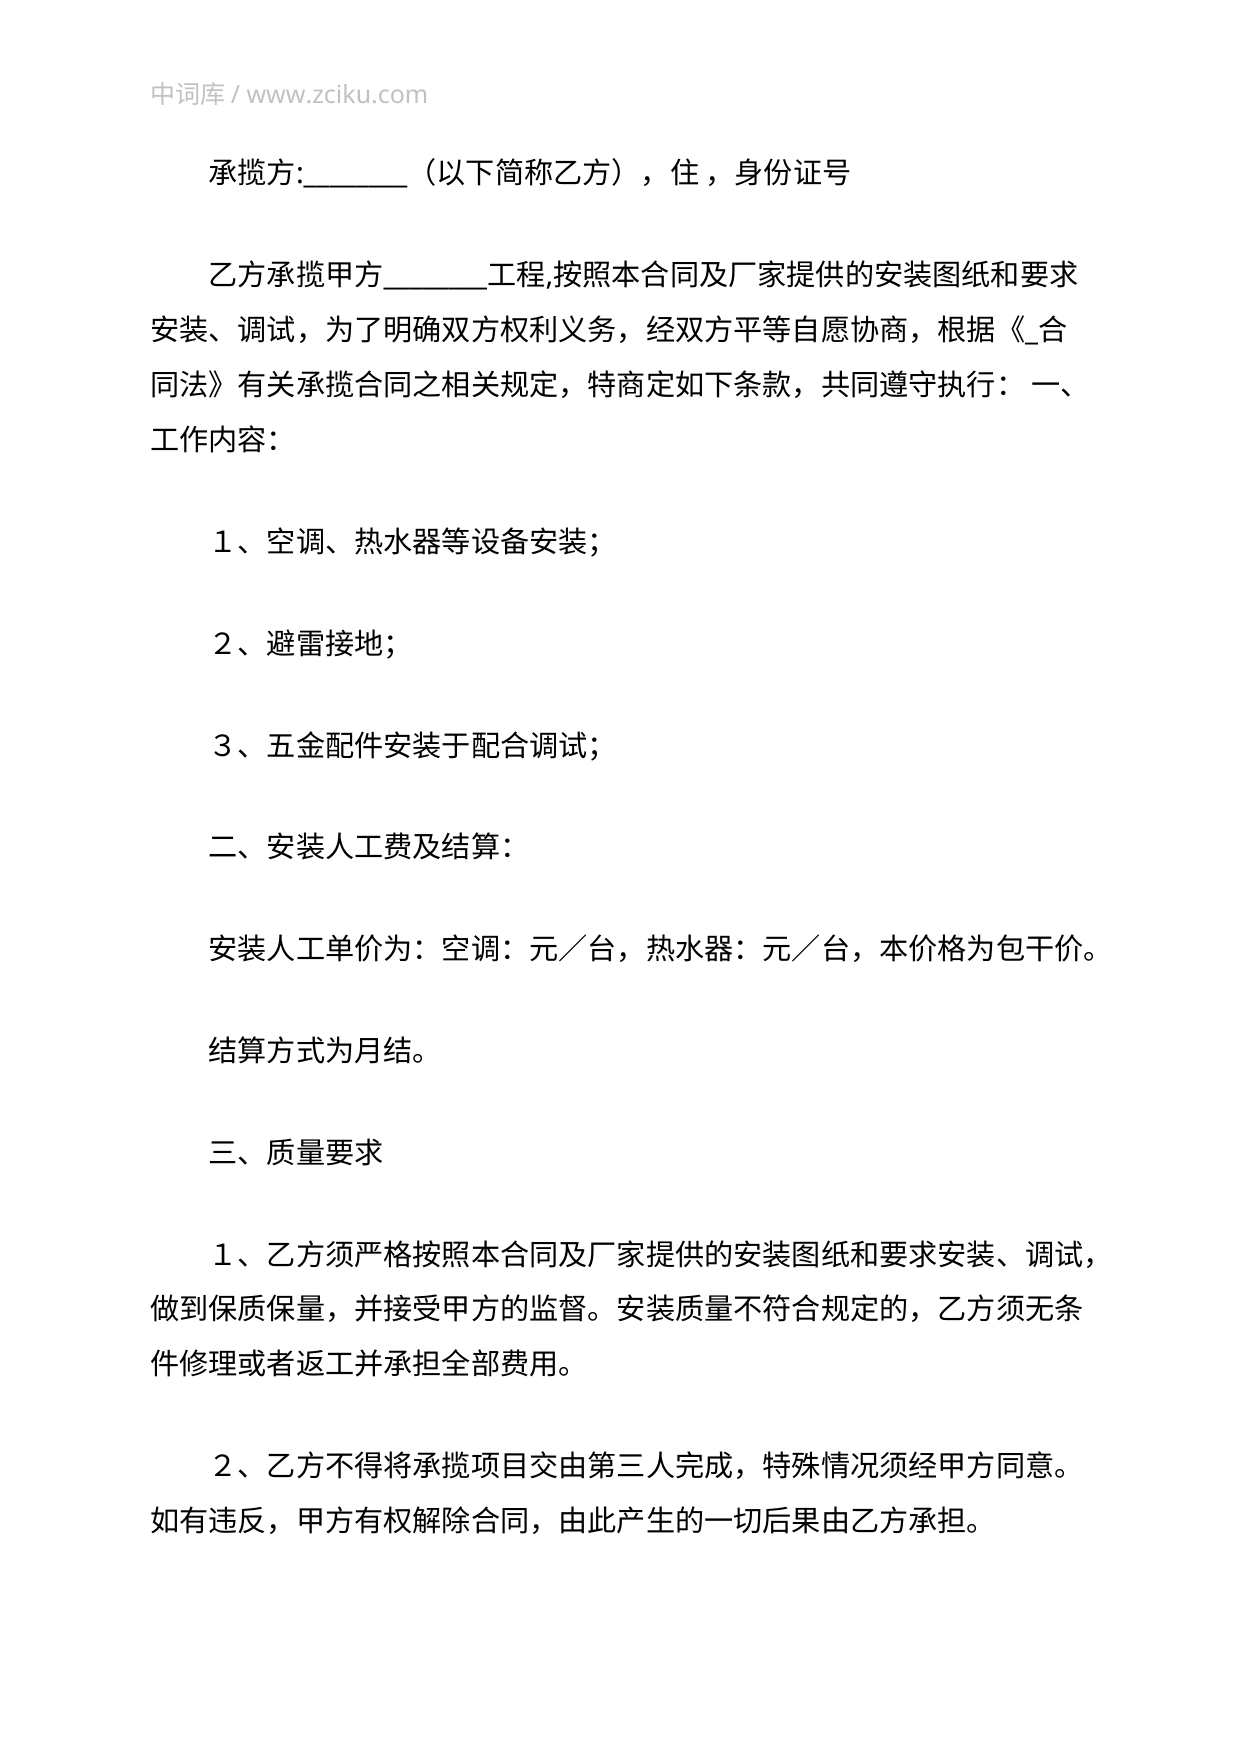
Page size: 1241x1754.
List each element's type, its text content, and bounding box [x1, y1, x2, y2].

text ２、乙方不得将承揽项目交由第三人完成，特殊情况须经甲方同意。如有违反，甲方有权解除合同，由此产生的一切后果由乙方承担。 [150, 1443, 1090, 1540]
text 结算方式为月结。 [150, 1027, 1090, 1070]
text 乙方承揽甲方________工程,按照本合同及厂家提供的安装图纸和要求安装、调试，为了明确双方权利义务，经双方平等自愿协商，根据《_合同法》有关承揽合同之相关规定，特商定如下条款，共同遵守执行： 一、工作内容： [150, 252, 1090, 459]
text １、乙方须严格按照本合同及厂家提供的安装图纸和要求安装、调试，做到保质保量，并接受甲方的监督。安装质量不符合规定的，乙方须无条件修理或者返工并承担全部费用。 [150, 1231, 1090, 1383]
text 安装人工单价为：空调：元／台，热水器：元／台，本价格为包干价。 [150, 926, 1090, 968]
text ３、五金配件安装于配合调试； [150, 722, 1090, 764]
text 承揽方:________（以下简称乙方），住 ，身份证号 [150, 150, 1090, 192]
text 二、安装人工费及结算： [150, 824, 1090, 866]
text １、空调、热水器等设备安装； [150, 519, 1090, 561]
text ２、避雷接地； [150, 620, 1090, 663]
text 三、质量要求 [150, 1129, 1090, 1172]
